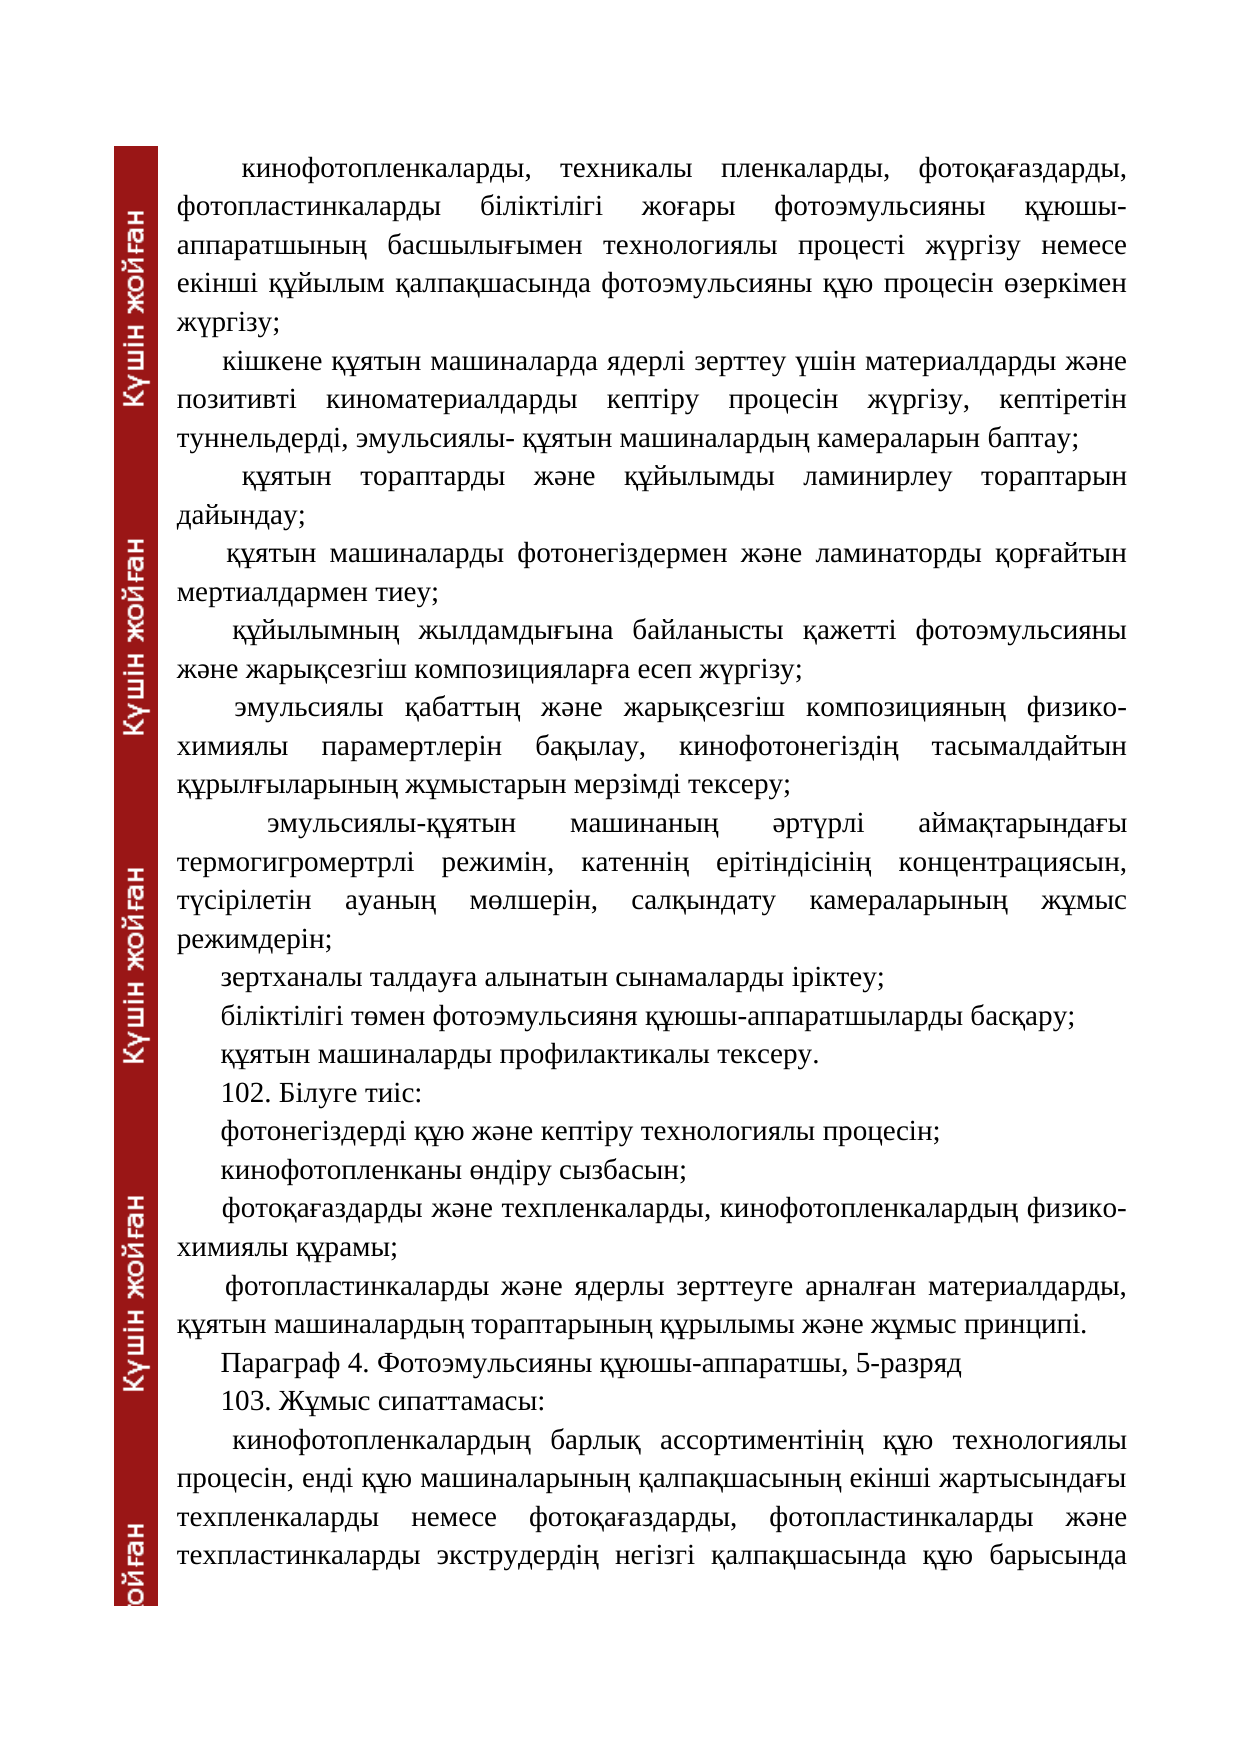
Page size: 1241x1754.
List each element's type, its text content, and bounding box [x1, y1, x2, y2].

picture [114, 146, 158, 150]
text біліктілігі төмен фотоэмульсияня құюшы-аппаратшыларды басқару; [112, 998, 1128, 1031]
text фотопластинкаларды және ядерлы зерттеуге арналған материалдарды, құятын машиналардың тораптарының құрылымы және жұмыс принципі. [112, 1268, 1128, 1340]
picture [114, 800, 158, 805]
picture [114, 1147, 158, 1152]
text эмульсиялы қабаттың және жарықсезгіш композицияның физико-химиялы парамертлерін бақылау, кинофотонегіздің тасымалдайтын құрылғыларының жұмыстарын мерзімді тексеру; [112, 689, 1128, 800]
picture [114, 684, 158, 689]
text эмульсиялы-құятын машинаның әртүрлі аймақтарындағы термогигромертрлі режимін, катеннің ерітіндісінің концентрациясын, түсірілетін ауаның мөлшерін, салқындату камераларының жұмыс режимдерін; [112, 805, 1128, 954]
text құйылымның жылдамдығына байланысты қажетті фотоэмульсияны және жарықсезгіш композицияларға есеп жүргізу; [112, 612, 1128, 684]
text кішкене құятын машиналарда ядерлі зерттеу үшін материалдарды және позитивті киноматериалдарды кептіру процесін жүргізу, кептіретін туннельдерді, эмульсиялы- құятын машиналардың камераларын баптау; [112, 343, 1128, 453]
picture [114, 453, 158, 458]
picture [114, 1070, 158, 1075]
text Параграф 4. Фотоэмульсияны құюшы-аппаратшы, 5-разряд [112, 1345, 1128, 1378]
picture [114, 1263, 158, 1268]
picture [114, 338, 158, 343]
text кинофотопленканы өндіру сызбасын; [112, 1152, 1128, 1186]
text зертханалы талдауға алынатын сынамаларды іріктеу; [112, 959, 1128, 993]
text құятын машиналарды фотонегіздермен және ламинаторды қорғайтын мертиалдармен тиеу; [112, 535, 1128, 607]
picture [114, 1378, 158, 1383]
picture [114, 1186, 158, 1191]
text фотоқағаздарды және техпленкаларды, кинофотопленкалардың физико-химиялы құрамы; [112, 1191, 1128, 1263]
text құятын тораптарды және құйылымды ламинирлеу тораптарын дайындау; [112, 458, 1128, 530]
picture [114, 1571, 158, 1606]
text 103. Жұмыс сипаттамасы: [112, 1383, 1128, 1417]
picture [114, 530, 158, 535]
text құятын машиналарды профилактикалы тексеру. [112, 1036, 1128, 1070]
text 102. Білуге тиіс: [112, 1075, 1128, 1108]
text фотонегіздерді құю және кептіру технологиялы процесін; [112, 1113, 1128, 1147]
picture [114, 1340, 158, 1345]
text кинофотопленкаларды, техникалы пленкаларды, фотоқағаздарды, фотопластинкаларды біліктілігі жоғары фотоэмульсияны құюшы-аппаратшының басшылығымен технологиялы процесті жүргізу немесе екінші құйылым қалпақшасында фотоэмульсияны құю процесін өзеркімен жүргізу; [112, 150, 1128, 338]
picture [114, 1108, 158, 1113]
picture [114, 993, 158, 998]
picture [114, 1417, 158, 1422]
picture [114, 1031, 158, 1036]
picture [114, 954, 158, 959]
picture [114, 607, 158, 612]
